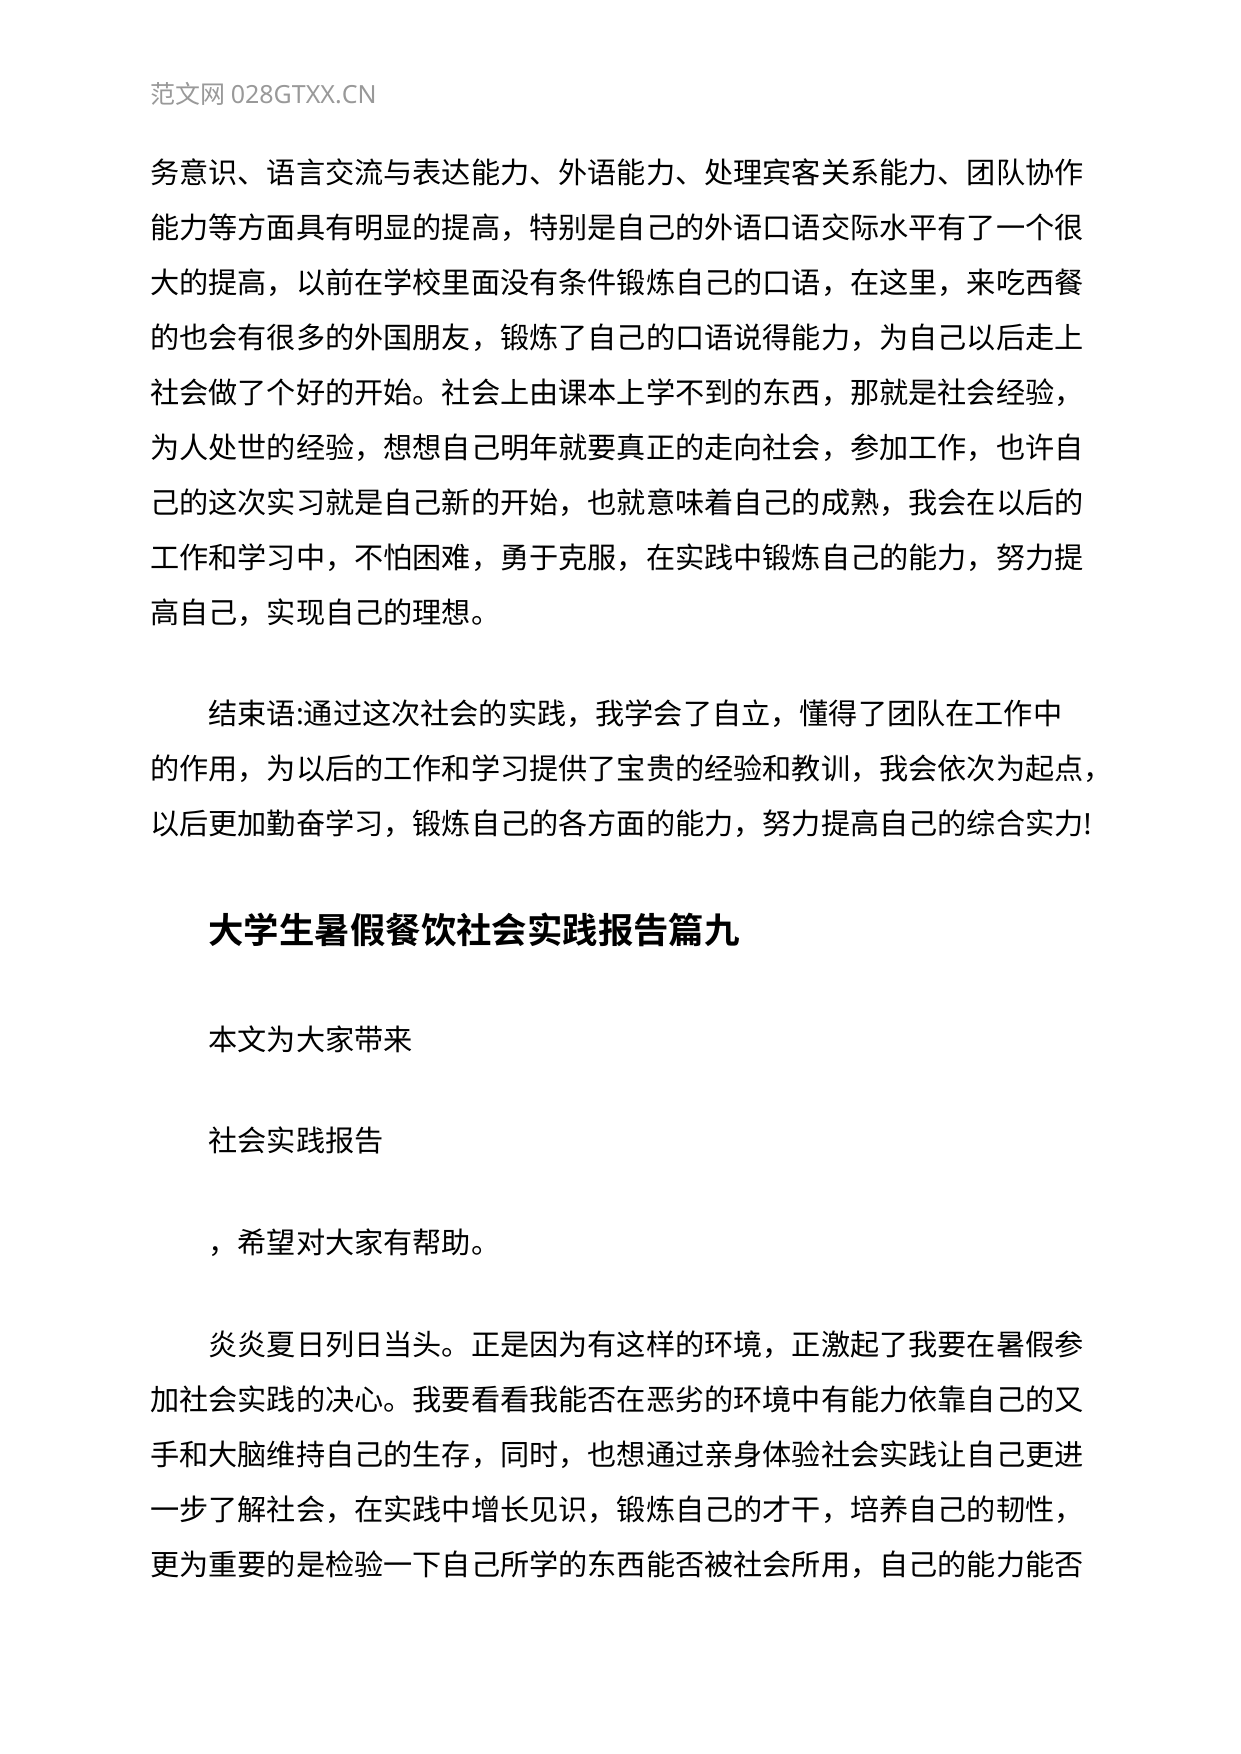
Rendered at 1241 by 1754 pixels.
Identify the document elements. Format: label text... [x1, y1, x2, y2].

text 结束语:通过这次社会的实践，我学会了自立，懂得了团队在工作中的作用，为以后的工作和学习提供了宝贵的经验和教训，我会依次为起点，以后更加勤奋学习，锻炼自己的各方面的能力，努力提高自己的综合实力! [150, 691, 1090, 843]
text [150, 150, 1090, 631]
text 本文为大家带来 [150, 1016, 1090, 1058]
text 社会实践报告 [150, 1118, 1090, 1160]
text 大学生暑假餐饮社会实践报告篇九 [150, 903, 1090, 954]
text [150, 1322, 1090, 1583]
text ，希望对大家有帮助。 [150, 1220, 1090, 1262]
